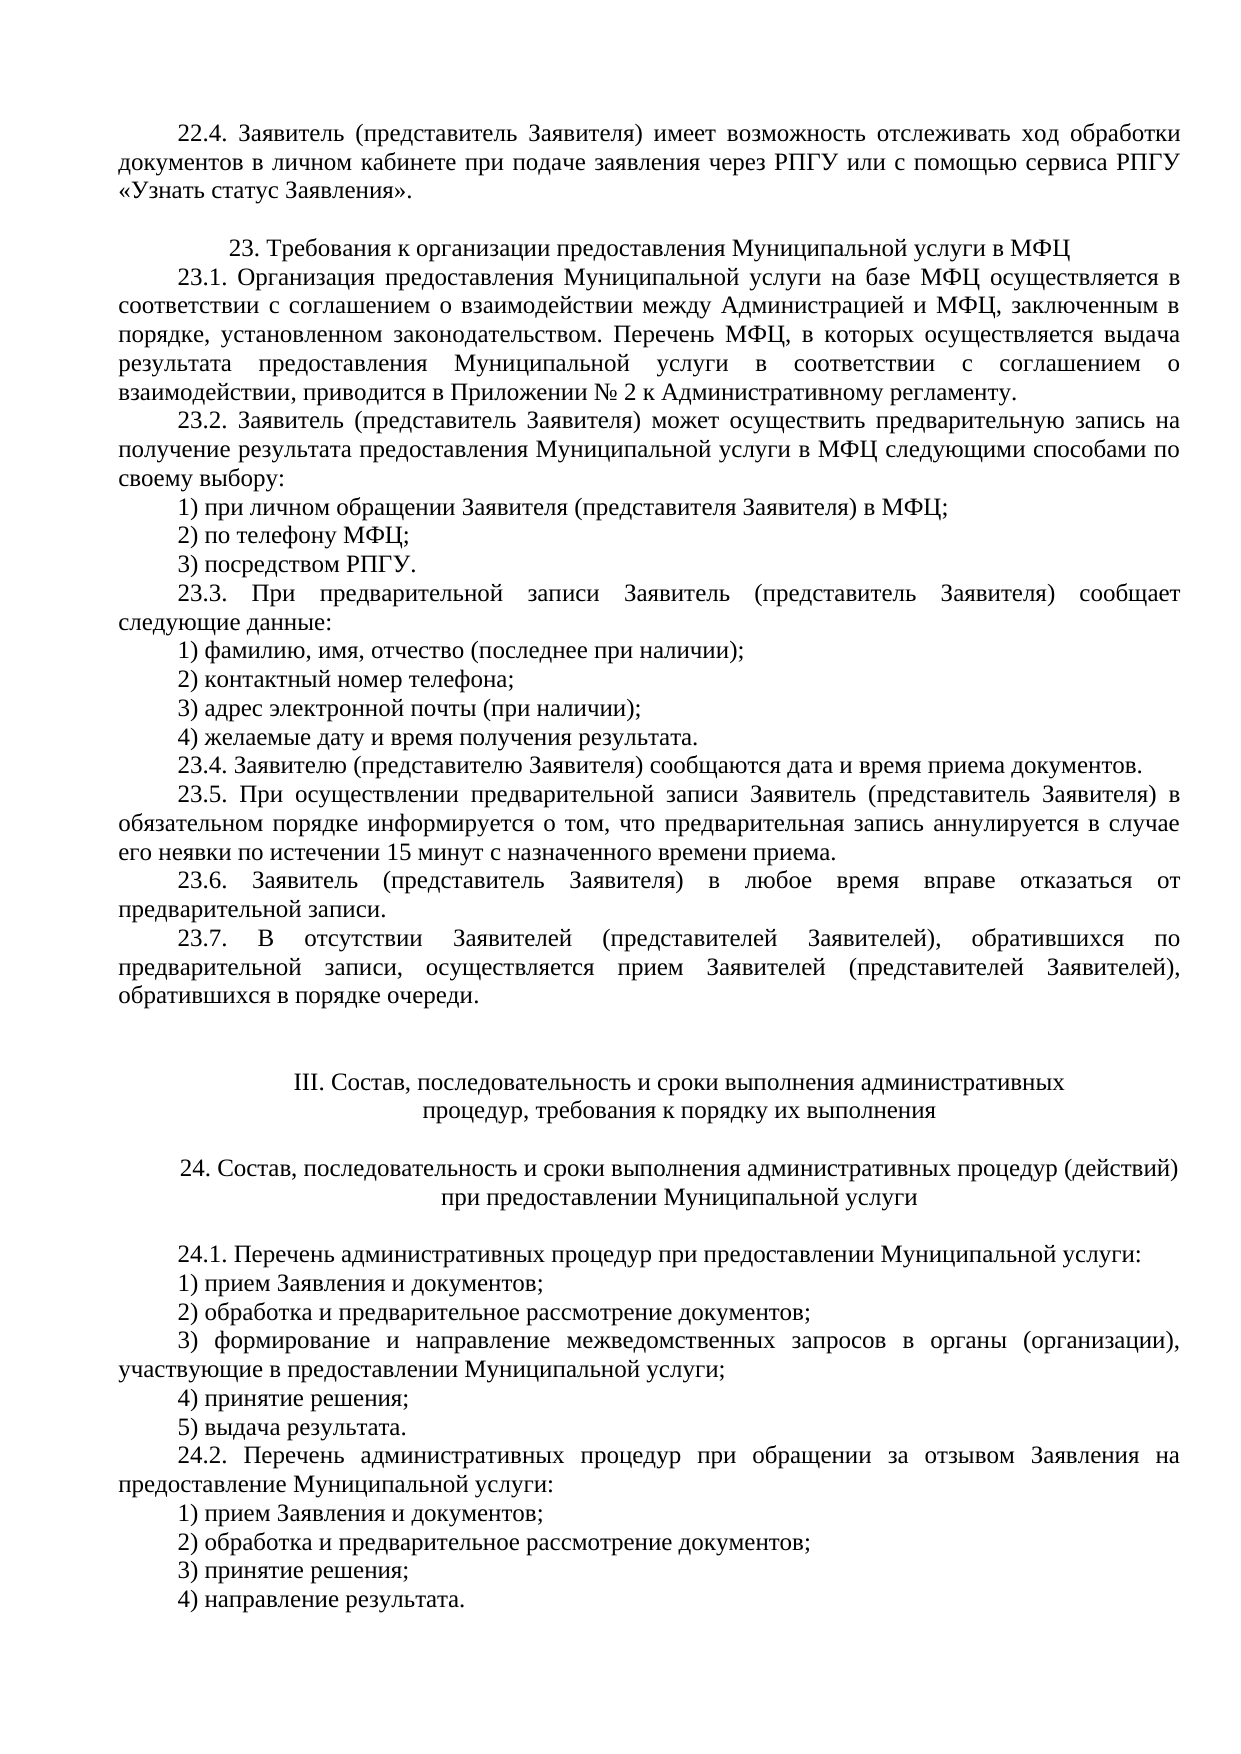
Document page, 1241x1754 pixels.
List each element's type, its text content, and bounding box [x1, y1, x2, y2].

list 23.7. В отсутствии Заявителей (представителей Заявителей), обратившихся по предварительной записи, осуществляется прием Заявителей (представителей Заявителей), обратившихся в порядке очереди. [118, 923, 1181, 1009]
list 3) принятие решения; [118, 1556, 1181, 1584]
list 24.1. Перечень административных процедур при предоставлении Муниципальной услуги: [118, 1239, 1181, 1268]
text процедур, требования к порядку их выполнения [118, 1096, 1181, 1124]
list 23.6. Заявитель (представитель Заявителя) в любое время вправе отказаться от предварительной записи. [118, 866, 1181, 923]
list 3) формирование и направление межведомственных запросов в органы (организации), участвующие в предоставлении Муниципальной услуги; [118, 1326, 1181, 1383]
list 23. Требования к организации предоставления Муниципальной услуги в МФЦ [118, 233, 1181, 262]
list 23.4. Заявителю (представителю Заявителя) сообщаются дата и время приема документов. [118, 751, 1181, 779]
list 1) прием Заявления и документов; [118, 1498, 1181, 1527]
text III. Состав, последовательность и сроки выполнения административных [118, 1067, 1181, 1096]
list 23.2. Заявитель (представитель Заявителя) может осуществить предварительную запись на получение результата предоставления Муниципальной услуги в МФЦ следующими способами по своему выбору: [118, 406, 1181, 492]
list 2) обработка и предварительное рассмотрение документов; [118, 1297, 1181, 1326]
text 2) контактный номер телефона; [118, 664, 1181, 693]
list 2) обработка и предварительное рассмотрение документов; [118, 1527, 1181, 1556]
text 3) посредством РПГУ. [118, 549, 1181, 578]
list 24.2. Перечень административных процедур при обращении за отзывом Заявления на предоставление Муниципальной услуги: [118, 1441, 1181, 1498]
list 22.4. Заявитель (представитель Заявителя) имеет возможность отслеживать ход обработки документов в личном кабинете при подаче заявления через РПГУ или с помощью сервиса РПГУ «Узнать статус Заявления». [118, 118, 1181, 204]
text 4) желаемые дату и время получения результата. [118, 722, 1181, 751]
list 24. Состав, последовательность и сроки выполнения административных процедур (действий) при предоставлении Муниципальной услуги [177, 1153, 1181, 1211]
list 1) фамилию, имя, отчество (последнее при наличии); [118, 636, 1181, 664]
list 4) направление результата. [118, 1584, 1181, 1613]
text 2) по телефону МФЦ; [118, 521, 1181, 549]
list 1) прием Заявления и документов; [118, 1268, 1181, 1297]
text 3) адрес электронной почты (при наличии); [118, 693, 1181, 722]
list 23.1. Организация предоставления Муниципальной услуги на базе МФЦ осуществляется в соответствии с соглашением о взаимодействии между Администрацией и МФЦ, заключенным в порядке, установленном законодательством. Перечень МФЦ, в которых осуществляется выдача результата предоставления Муниципальной услуги в соответствии с соглашением о взаимодействии, приводится в Приложении № 2 к Административному регламенту. [118, 262, 1181, 406]
list 23.3. При предварительной записи Заявитель (представитель Заявителя) сообщает следующие данные: [118, 578, 1181, 636]
list 4) принятие решения; [118, 1383, 1181, 1412]
list 23.5. При осуществлении предварительной записи Заявитель (представитель Заявителя) в обязательном порядке информируется о том, что предварительная запись аннулируется в случае его неявки по истечении 15 минут с назначенного времени приема. [118, 779, 1181, 866]
text 1) при личном обращении Заявителя (представителя Заявителя) в МФЦ; [118, 492, 1181, 521]
list 5) выдача результата. [118, 1412, 1181, 1441]
